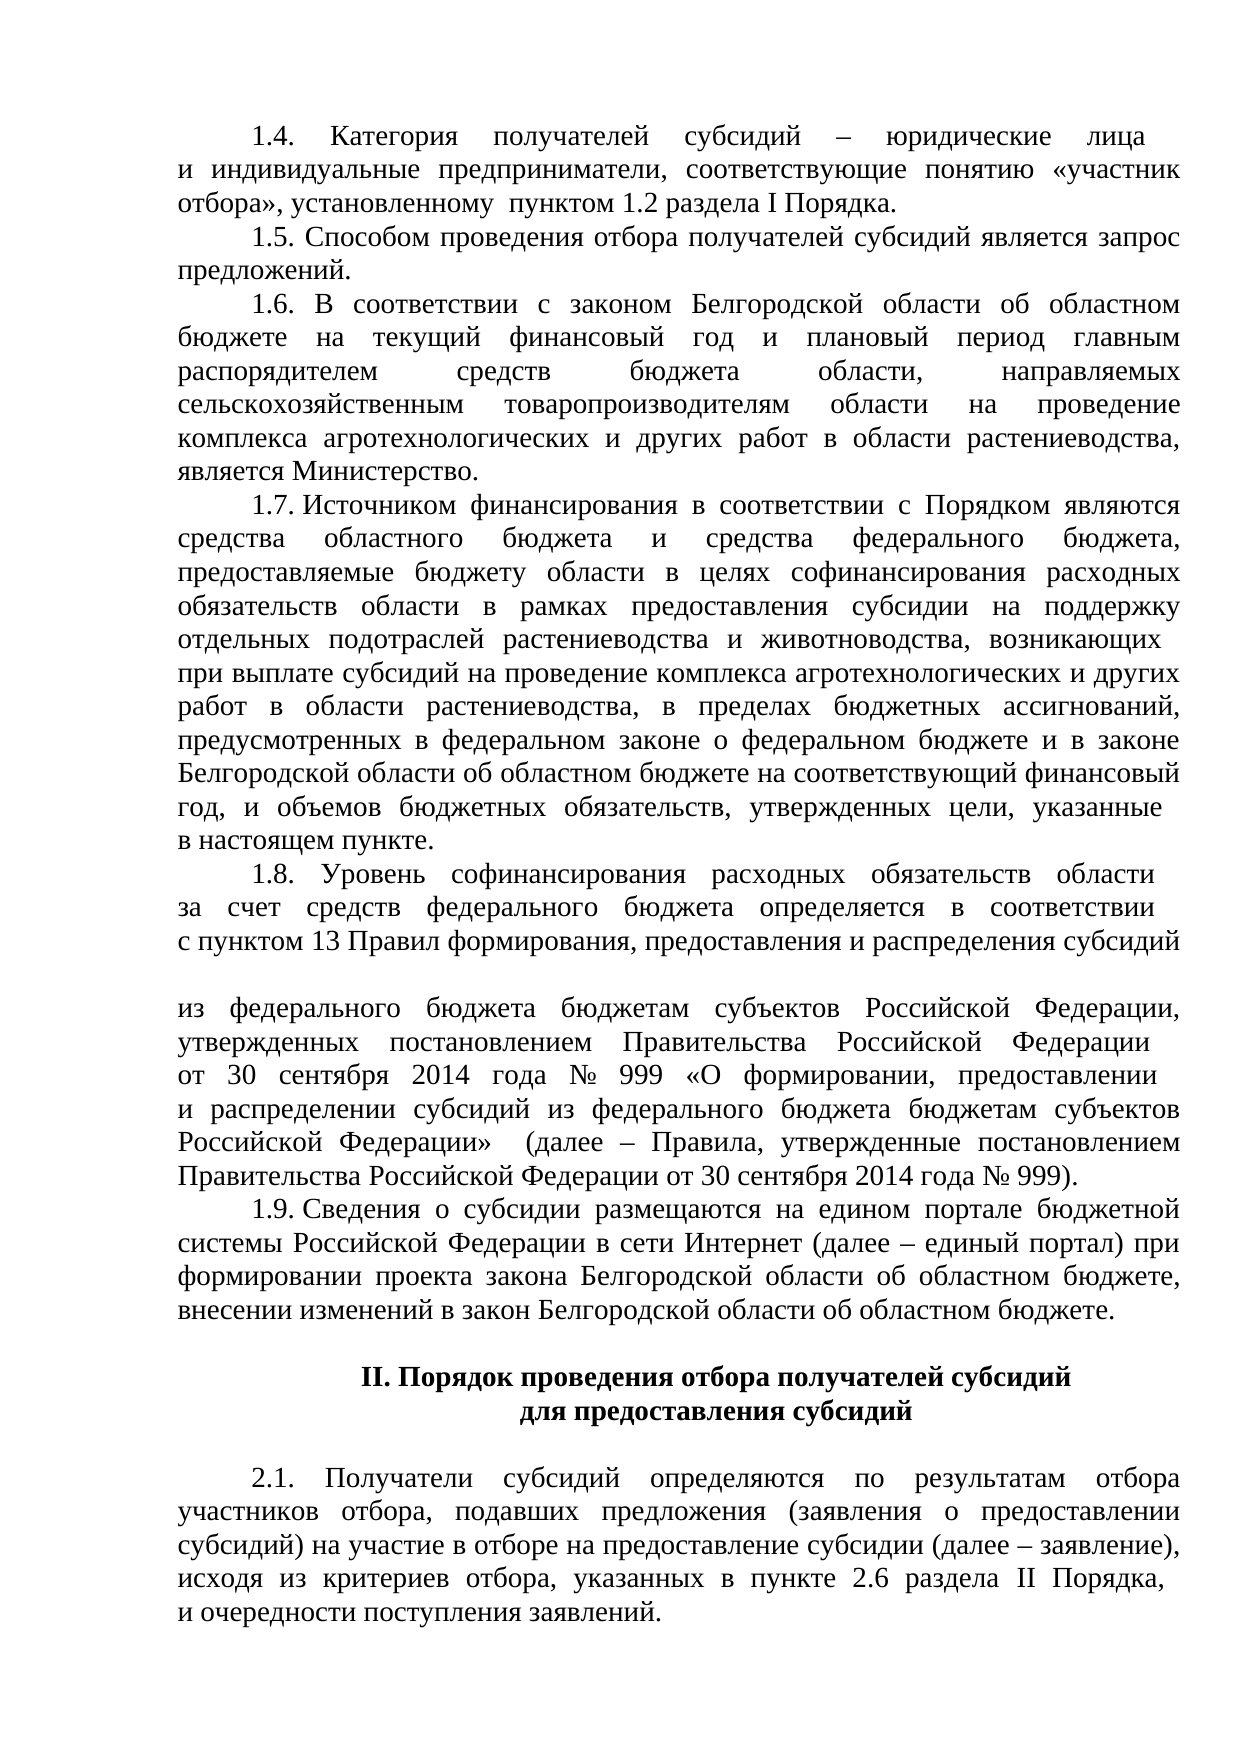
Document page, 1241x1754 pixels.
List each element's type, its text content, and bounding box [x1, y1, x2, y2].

text 2.1. Получатели субсидий определяются по результатам отбора участников отбора, подавших предложения (заявления о предоставлении субсидий) на участие в отборе на предоставление субсидии (далее – заявление), исходя из критериев отбора, указанных в пункте 2.6 раздела II Порядка, и очередности поступления заявлений. [177, 1460, 1181, 1627]
text 1.5. Способом проведения отбора получателей субсидий является запрос предложений. [177, 219, 1181, 286]
text 1.8. Уровень софинансирования расходных обязательств области за счет средств федерального бюджета определяется в соответствии с пунктом 13 Правил формирования, предоставления и распределения субсидий из федерального бюджета бюджетам субъектов Российской Федерации, утвержденных постановлением Правительства Российской Федерации от 30 сентября 2014 года № 999 «О формировании, предоставлении и распределении субсидий из федерального бюджета бюджетам субъектов Российской Федерации» (далее – Правила, утвержденные постановлением Правительства Российской Федерации от 30 сентября 2014 года № 999). [177, 856, 1181, 1191]
text 1.9. Сведения о субсидии размещаются на едином портале бюджетной системы Российской Федерации в сети Интернет (далее – единый портал) при формировании проекта закона Белгородской области об областном бюджете, внесении изменений в закон Белгородской области об областном бюджете. [177, 1191, 1181, 1326]
text для предоставления субсидий [177, 1393, 1181, 1426]
text II. Порядок проведения отбора получателей субсидий [177, 1359, 1181, 1393]
text 1.6. В соответствии с законом Белгородской области об областном бюджете на текущий финансовый год и плановый период главным распорядителем средств бюджета области, направляемых сельскохозяйственным товаропроизводителям области на проведение комплекса агротехнологических и других работ в области растениеводства, является Министерство. [177, 286, 1181, 487]
text 1.7. Источником финансирования в соответствии с Порядком являются средства областного бюджета и средства федерального бюджета, предоставляемые бюджету области в целях софинансирования расходных обязательств области в рамках предоставления субсидии на поддержку отдельных подотраслей растениеводства и животноводства, возникающих при выплате субсидий на проведение комплекса агротехнологических и других работ в области растениеводства, в пределах бюджетных ассигнований, предусмотренных в федеральном законе о федеральном бюджете и в законе Белгородской области об областном бюджете на соответствующий финансовый год, и объемов бюджетных обязательств, утвержденных цели, указанные в настоящем пункте. [177, 487, 1181, 856]
text 1.4. Категория получателей субсидий – юридические лица и индивидуальные предприниматели, соответствующие понятию «участник отбора», установленному пунктом 1.2 раздела I Порядка. [177, 118, 1181, 219]
